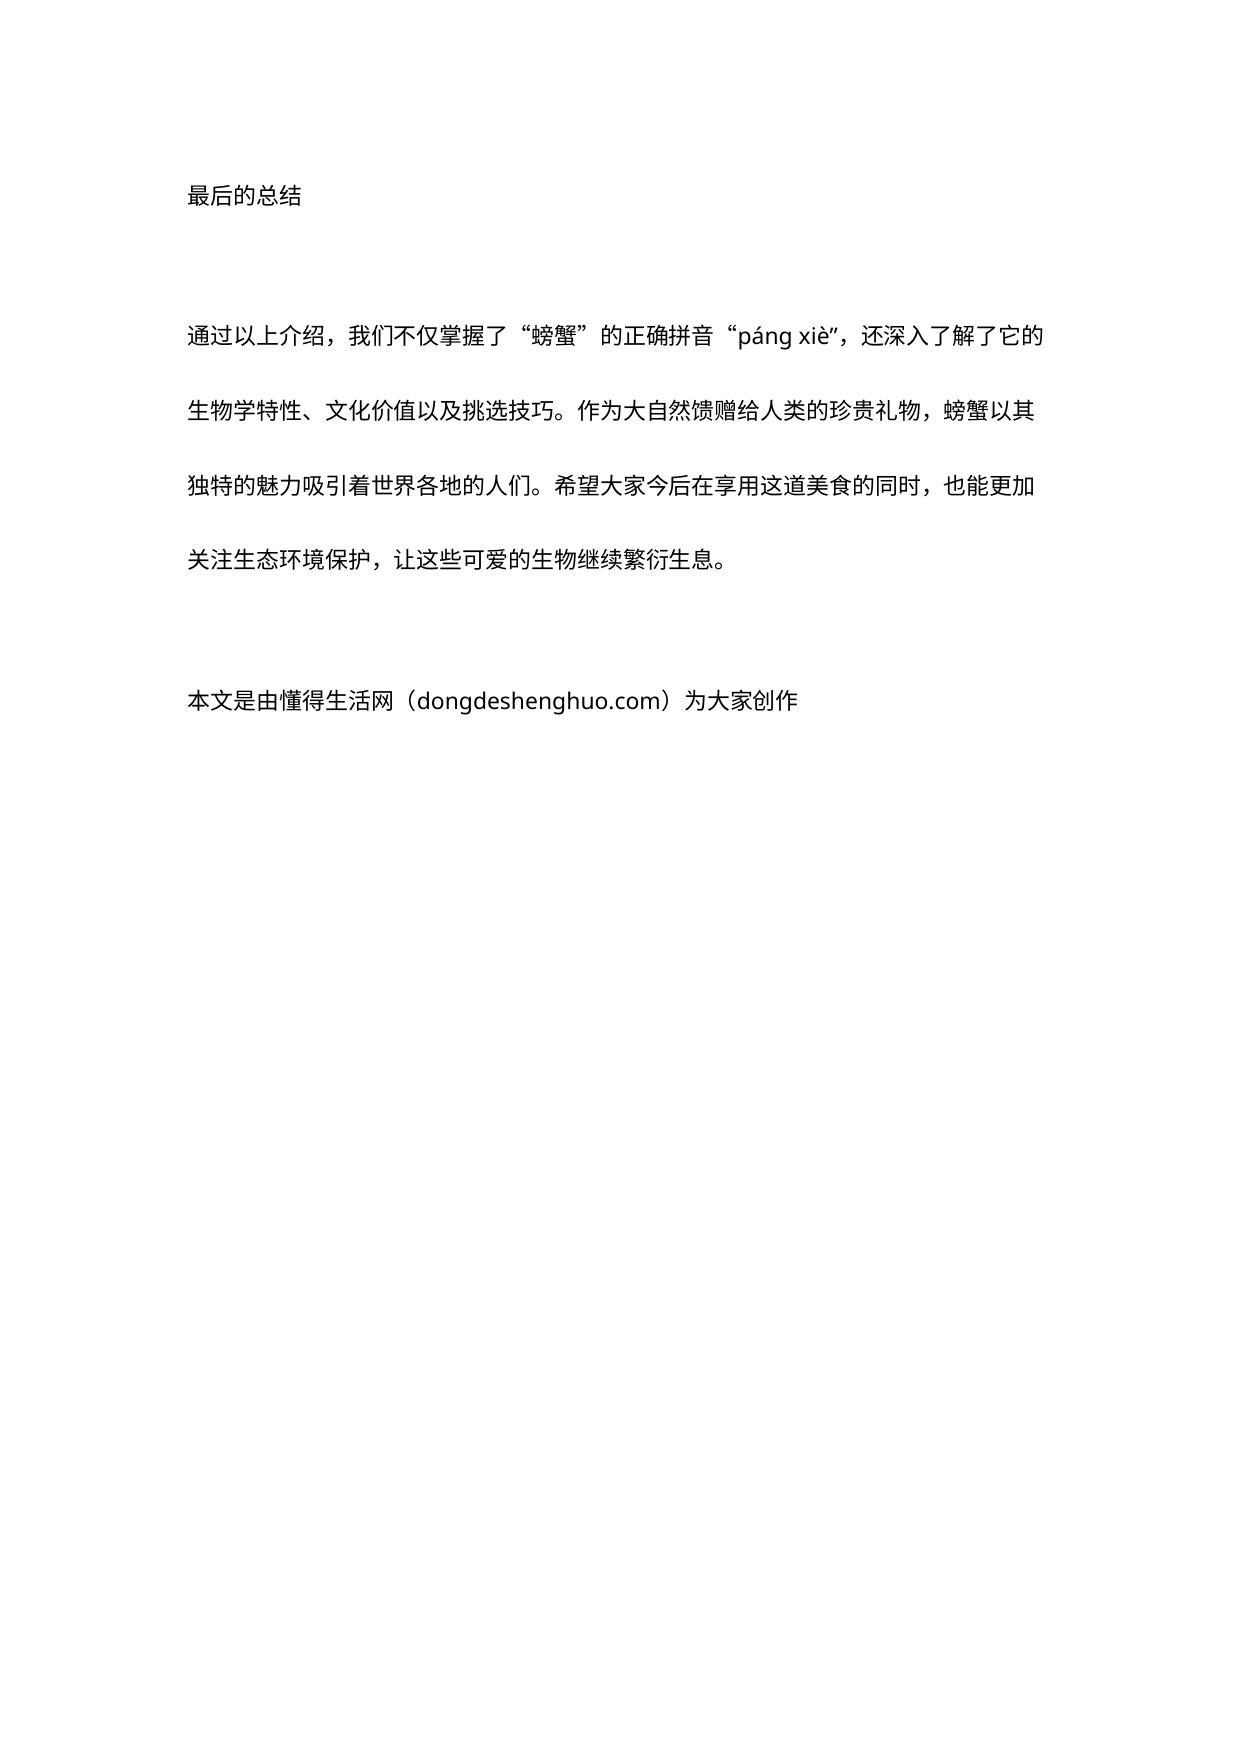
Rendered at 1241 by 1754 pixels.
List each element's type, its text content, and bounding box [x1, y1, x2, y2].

text 最后的总结 [187, 162, 1053, 227]
text 本文是由懂得生活网（dongdeshenghuo.com）为大家创作 [187, 667, 1053, 732]
text 通过以上介绍，我们不仅掌握了“螃蟹”的正确拼音“páng xiè”，还深入了解了它的生物学特性、文化价值以及挑选技巧。作为大自然馈赠给人类的珍贵礼物，螃蟹以其独特的魅力吸引着世界各地的人们。希望大家今后在享用这道美食的同时，也能更加关注生态环境保护，让这些可爱的生物继续繁衍生息。 [187, 302, 1053, 591]
